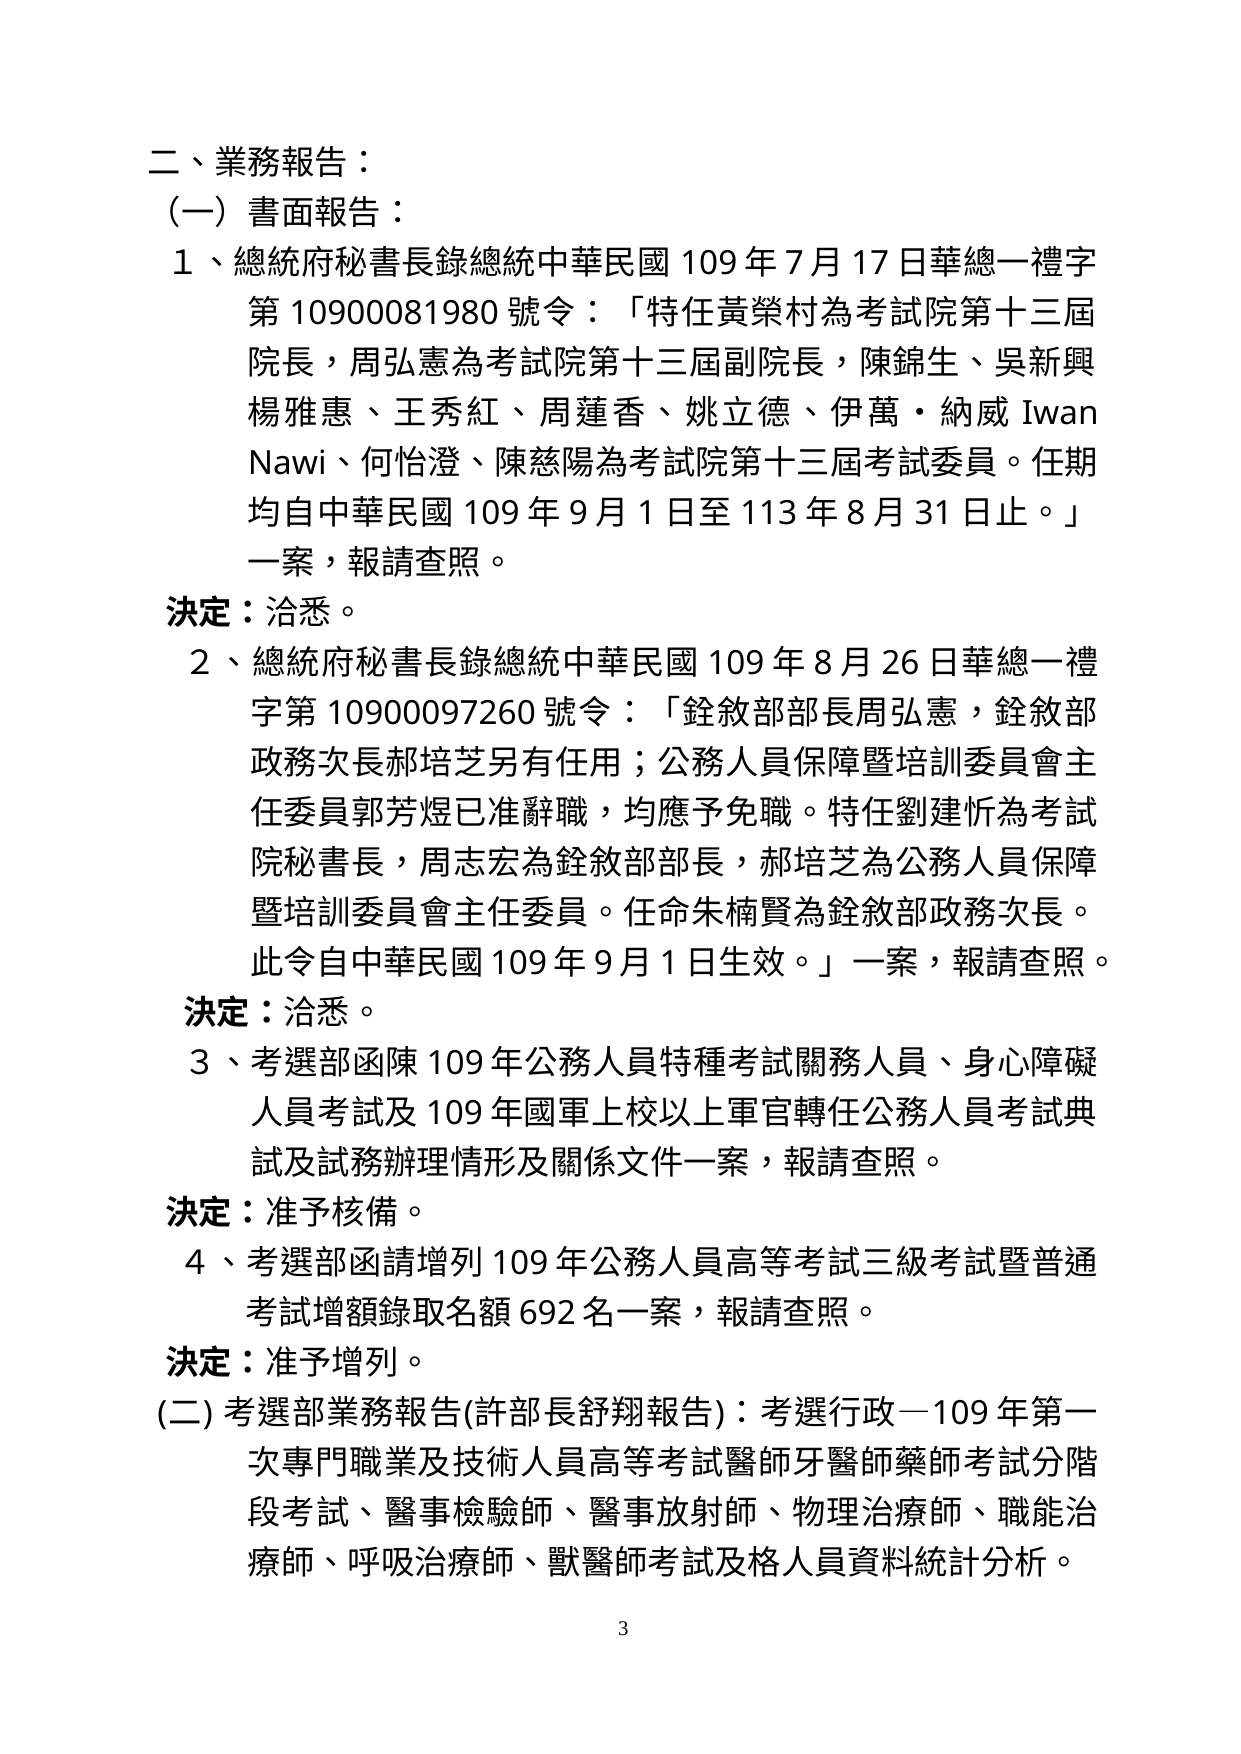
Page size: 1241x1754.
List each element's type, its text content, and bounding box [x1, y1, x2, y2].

text ４、考選部函請增列109年公務人員高等考試三級考試暨普通考試增額錄取名額692名一案，報請查照。 [178, 1235, 1098, 1335]
text (二) 考選部業務報告(許部長舒翔報告)：考選行政―109年第一次專門職業及技術人員高等考試醫師牙醫師藥師考試分階段考試、醫事檢驗師、醫事放射師、物理治療師、職能治療師、呼吸治療師、獸醫師考試及格人員資料統計分析。 [148, 1385, 1098, 1585]
text ２、總統府秘書長錄總統中華民國109年8月26日華總一禮字第10900097260號令：「銓敘部部長周弘憲，銓敘部政務次長郝培芝另有任用；公務人員保障暨培訓委員會主任委員郭芳煜已准辭職，均應予免職。特任劉建忻為考試院秘書長，周志宏為銓敘部部長，郝培芝為公務人員保障暨培訓委員會主任委員。任命朱楠賢為銓敘部政務次長。此令自中華民國109年9月1日生效。」一案，報請查照。 [183, 635, 1098, 985]
text （一）書面報告： [148, 185, 1098, 235]
text 二、業務報告： [148, 135, 1098, 185]
text ３、考選部函陳109年公務人員特種考試關務人員、身心障礙人員考試及109年國軍上校以上軍官轉任公務人員考試典試及試務辦理情形及關係文件一案，報請查照。 [183, 1035, 1098, 1185]
text １、總統府秘書長錄總統中華民國 109年7月17日華總一禮字第10900081980號令：「特任黃榮村為考試院第十三屆院長，周弘憲為考試院第十三屆副院長，陳錦生、吳新興、楊雅惠、王秀紅、周蓮香、姚立德、伊萬•納威Iwan Nawi、何怡澄、陳慈陽為考試院第十三屆考試委員。任期均自中華民國109年9月1日至113年8月31日止。」一案，報請查照。 [148, 235, 1098, 585]
text 決定：洽悉。 [183, 985, 1098, 1035]
text 決定：洽悉。 [148, 585, 1098, 635]
text 決定：准予增列。 [148, 1335, 1098, 1385]
text 決定：准予核備。 [148, 1185, 1098, 1235]
